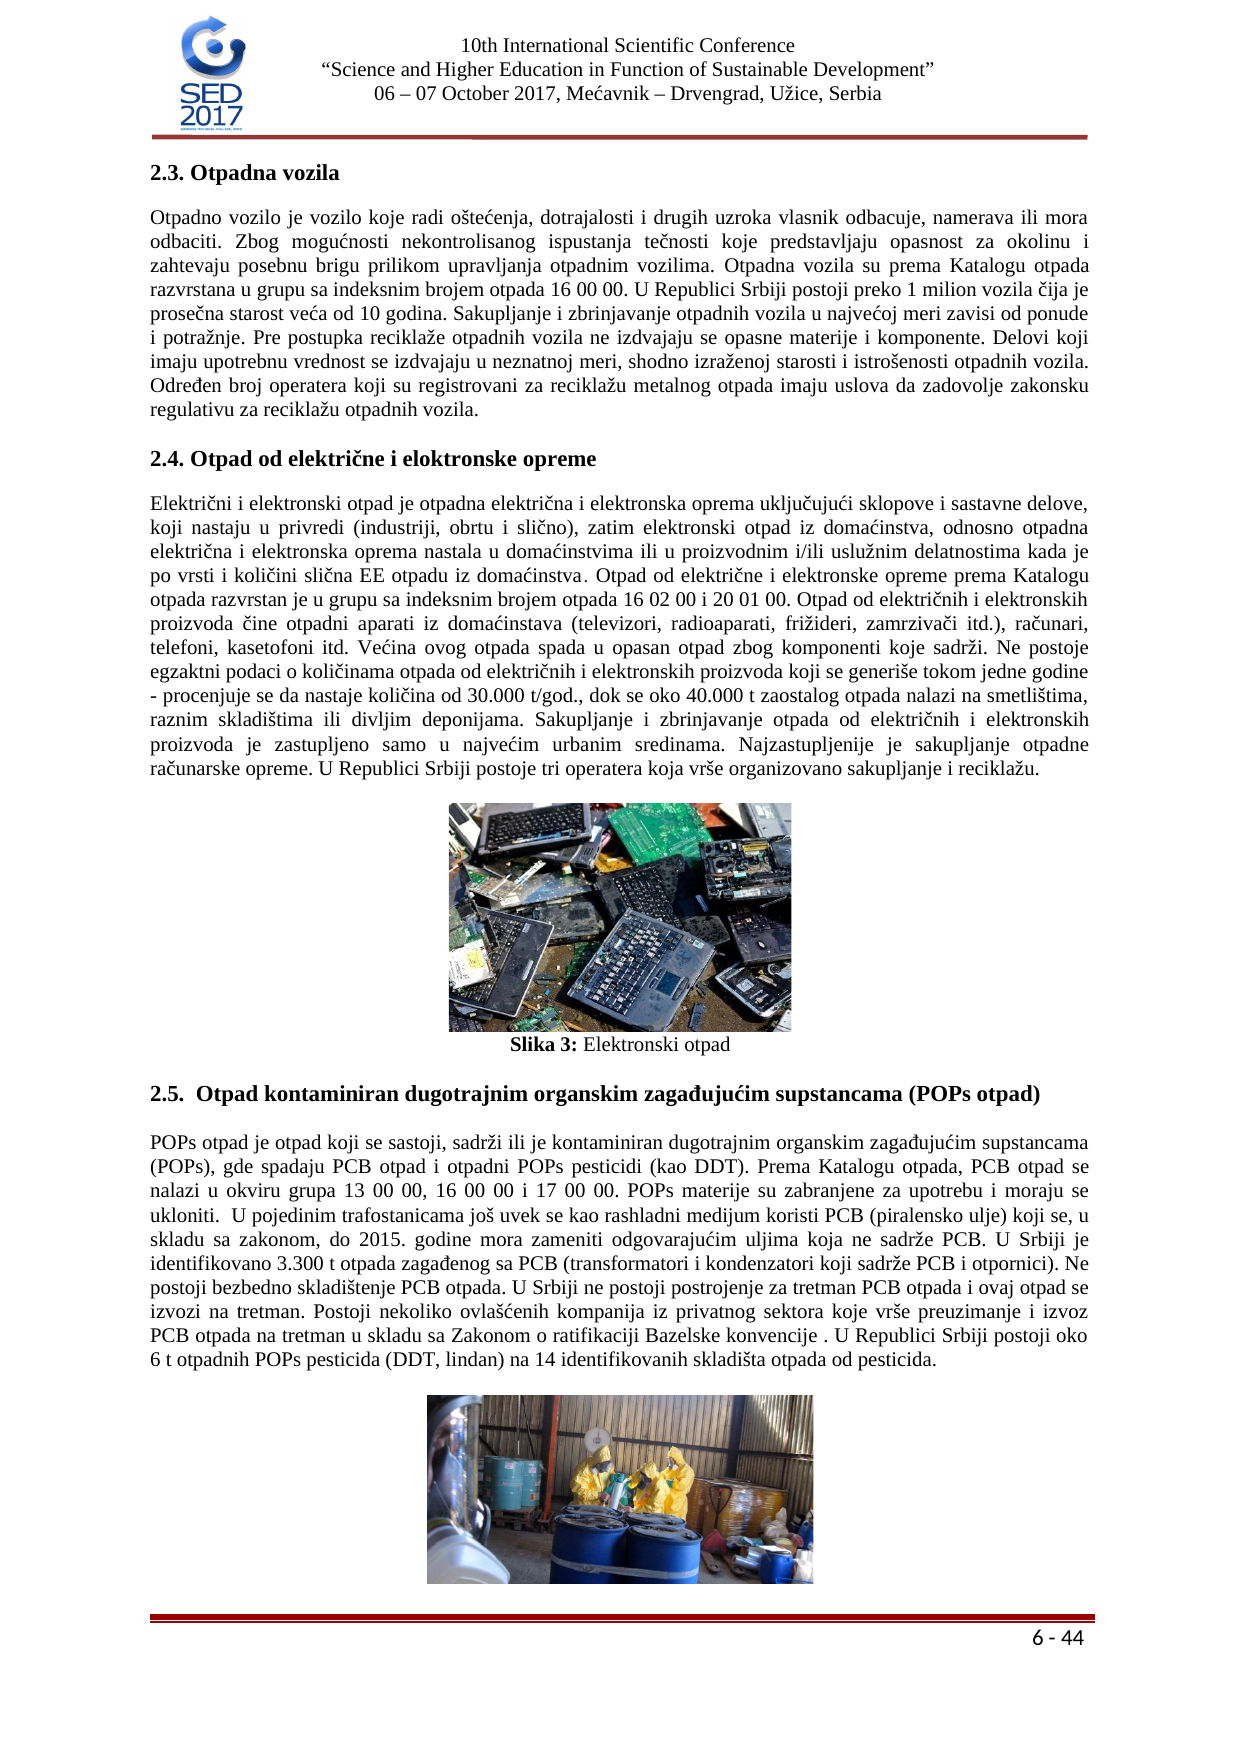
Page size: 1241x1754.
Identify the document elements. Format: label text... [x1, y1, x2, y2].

picture [427, 1395, 814, 1584]
picture [174, 14, 248, 131]
text Otpadno vozilo je vozilo koje radi oštećenja, dotrajalosti i drugih uzroka vlasnik odbacuje, namerava ili mora odbaciti. Zbog mogućnosti nekontrolisanog ispustanja tečnosti koje predstavljaju opasnost za okolinu i zahtevaju posebnu brigu prilikom upravljanja otpadnim vozilima. Otpadna vozila su prema Katalogu otpada razvrstana u grupu sa indeksnim brojem otpada 16 00 00. U Republici Srbiji postoji preko 1 milion vozila čija je prosečna starost veća od 10 godina. Sakupljanje i zbrinjavanje otpadnih vozila u najvećoj meri zavisi od ponude i potražnje. Pre postupka reciklaže otpadnih vozila ne izdvajaju se opasne materije i komponente. Delovi koji imaju upotrebnu vrednost se izdvajaju u neznatnoj meri, shodno izraženoj starosti i istrošenosti otpadnih vozila. Određen broj operatera koji su registrovani za reciklažu metalnog otpada imaju uslova da zadovolje zakonsku regulativu za reciklažu otpadnih vozila. [150, 253, 1090, 421]
text POPs otpad je otpad koji se sastoji, sadrži ili je kontaminiran dugotrajnim organskim zagađujućim supstancama (POPs), gde spadaju PCB otpad i otpadni POPs pesticidi (kao DDT). Prema Katalogu otpada, PCB otpad se nalazi u okviru grupa 13 00 00, 16 00 00 i 17 00 00. POPs materije su zabranjene za upotrebu i moraju se ukloniti. U pojedinim trafostanicama još uvek se kao rashladni medijum koristi PCB (piralensko ulje) koji se, u skladu sa zakonom, do 2015. godine mora zameniti odgovarajućim uljima koja ne sadrže PCB. U Srbiji je identifikovano 3.300 t otpada zagađenog sa PCB (transformatori i kondenzatori koji sadrže PCB i otpornici). Ne postoji bezbedno skladištenje PCB otpada. U Srbiji ne postoji postrojenje za tretman PCB otpada i ovaj otpad se izvozi na tretman. Postoji nekoliko ovlašćenih kompanija iz privatnog sektora koje vrše preuzimanje i izvoz PCB otpada na tretman u skladu sa Zakonom o ratifikaciji Bazelske konvencije . U Republici Srbiji postoji oko 6 t otpadnih POPs pesticida (DDT, lindan) na 14 identifikovanih skladišta otpada od pesticida. [150, 1130, 1090, 1371]
text 2.4. Otpad od električne i eloktronske opreme [150, 445, 1090, 472]
picture [448, 803, 792, 1032]
text 2.3. Otpadna vozila [150, 159, 1090, 185]
text Slika 3: Elektronski otpad [150, 1032, 1090, 1056]
text Električni i elektronski otpad je otpadna električna i elektronska oprema uključujući sklopove i sastavne delove, koji nastaju u privredi (industriji, obrtu i slično), zatim elektronski otpad iz domaćinstva, odnosno otpadna električna i elektronska oprema nastala u domaćinstvima ili u proizvodnim i/ili uslužnim delatnostima kada je po vrsti i količini slična EE otpadu iz domaćinstva. Otpad od električne i elektronske opreme prema Katalogu otpada razvrstan je u grupu sa indeksnim brojem otpada 16 02 00 i 20 01 00. Otpad od električnih i elektronskih proizvoda čine otpadni aparati iz domaćinstava (televizori, radioaparati, frižideri, zamrzivači itd.), računari, telefoni, kasetofoni itd. Većina ovog otpada spada u opasan otpad zbog komponenti koje sadrži. Ne postoje egzaktni podaci o količinama otpada od električnih i elektronskih proizvoda koji se generiše tokom jedne godine - procenjuje se da nastaje količina od 30.000 t/god., dok se oko 40.000 t zaostalog otpada nalazi na smetlištima, raznim skladištima ili divljim deponijama. Sakupljanje i zbrinjavanje otpada od električnih i elektronskih proizvoda je zastupljeno samo u najvećim urbanim sredinama. Najzastupljenije je sakupljanje otpadne računarske opreme. U Republici Srbiji postoje tri operatera koja vrše organizovano sakupljanje i reciklažu. [150, 563, 1090, 779]
text 2.5. Otpad kontaminiran dugotrajnim organskim zagađujućim supstancama (POPs otpad) [150, 1080, 1090, 1106]
